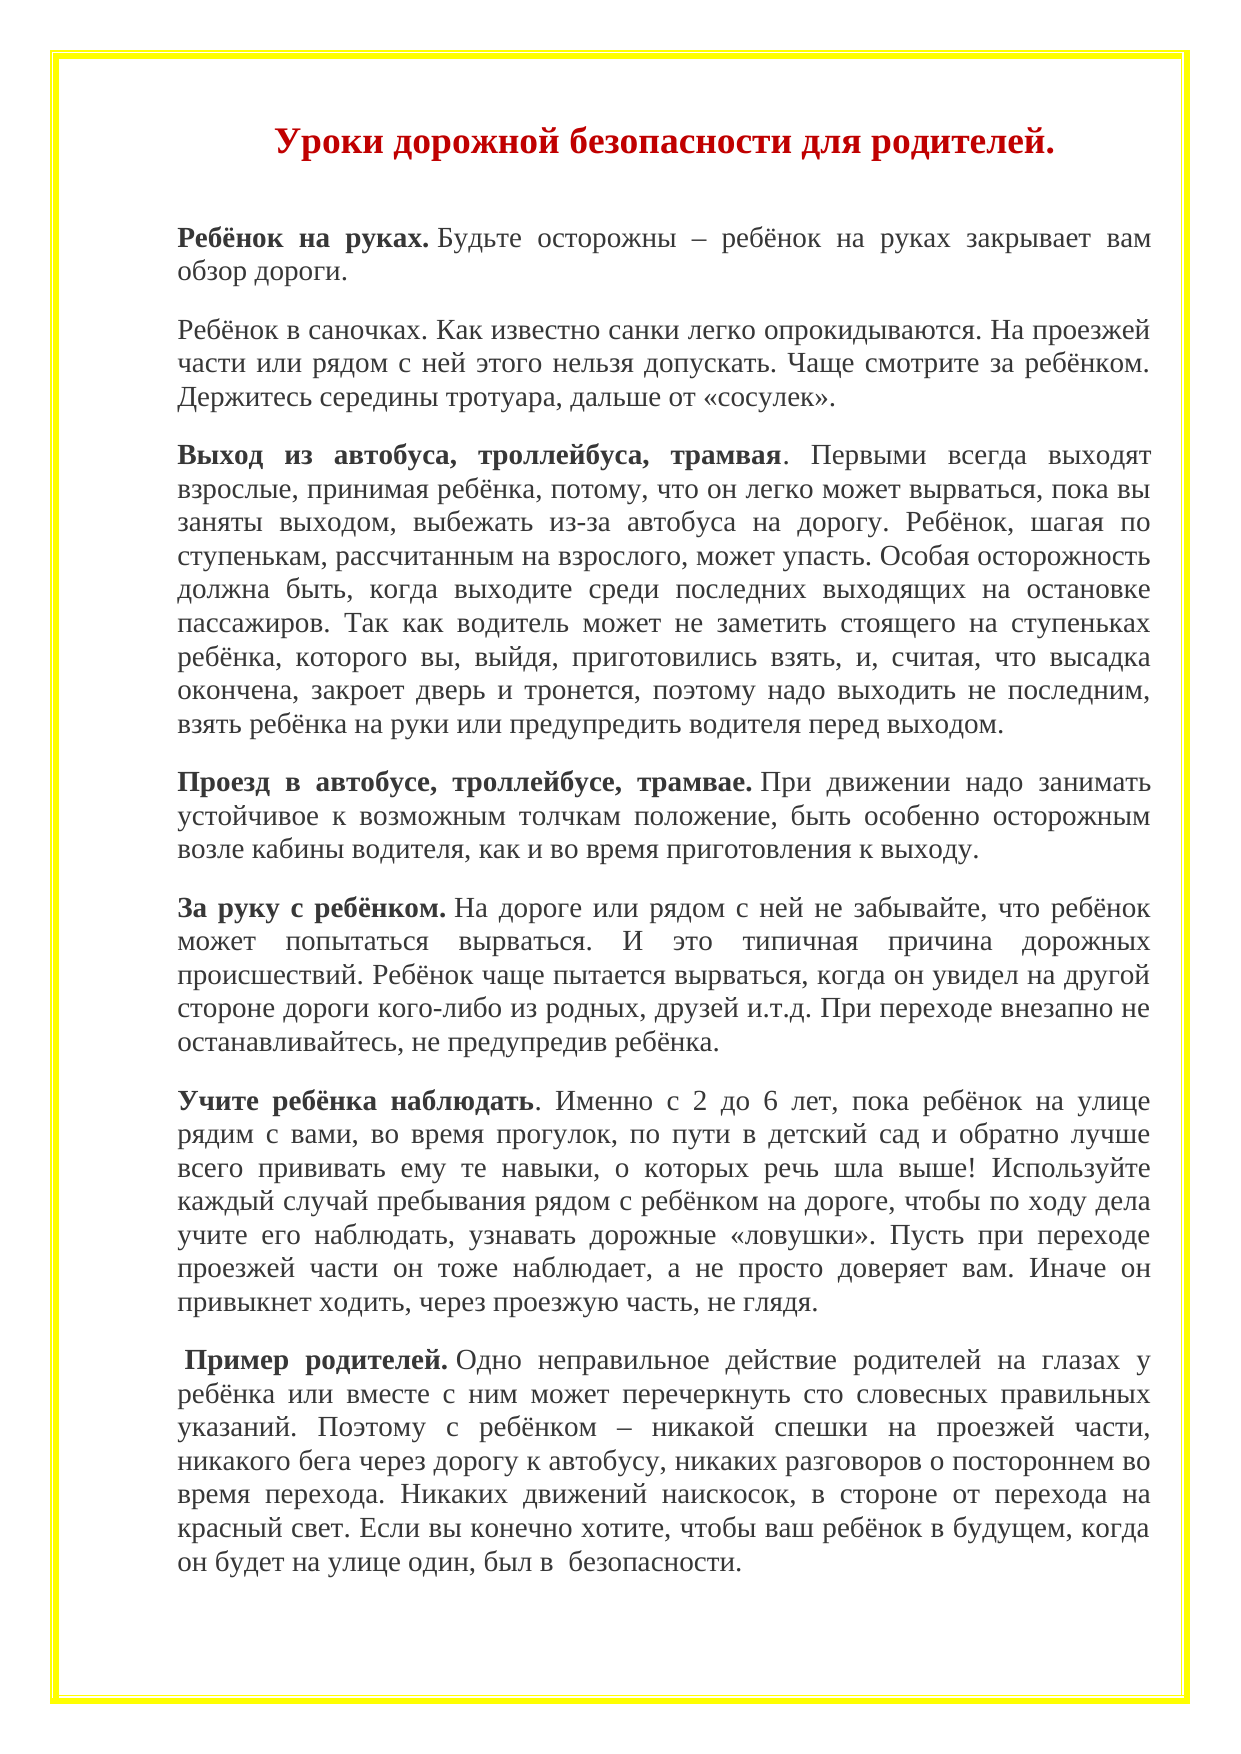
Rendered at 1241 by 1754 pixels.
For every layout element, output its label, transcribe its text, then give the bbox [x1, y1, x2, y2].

text За руку с ребёнком. На дороге или рядом с ней не забывайте, что ребёнок может попытаться вырваться. И это типичная причина дорожных происшествий. Ребёнок чаще пытается вырваться, когда он увидел на другой стороне дороги кого-либо из родных, друзей и.т.д. При переходе внезапно не останавливайтесь, не предупредив ребёнка. [177, 890, 1152, 1058]
text Ребёнок на руках. Будьте осторожны – ребёнок на руках закрывает вам обзор дороги. [177, 186, 1152, 287]
subtitle Уроки дорожной безопасности для родителей. [177, 118, 1152, 161]
text Проезд в автобусе, троллейбусе, трамвае. При движении надо занимать устойчивое к возможным толчкам положение, быть особенно осторожным возле кабины водителя, как и во время приготовления к выходу. [177, 764, 1152, 865]
text Ребёнок в саночках. Как известно санки легко опрокидываются. На проезжей части или рядом с ней этого нельзя допускать. Чаще смотрите за ребёнком. Держитесь середины тротуара, дальше от «сосулек». [177, 312, 1152, 412]
text Учите ребёнка наблюдать. Именно с 2 до 6 лет, пока ребёнок на улице рядим с вами, во время прогулок, по пути в детский сад и обратно лучше всего прививать ему те навыки, о которых речь шла выше! Используйте каждый случай пребывания рядом с ребёнком на дороге, чтобы по ходу дела учите его наблюдать, узнавать дорожные «ловушки». Пусть при переходе проезжей части он тоже наблюдает, а не просто доверяет вам. Иначе он привыкнет ходить, через проезжую часть, не глядя. [177, 1083, 1152, 1317]
text Выход из автобуса, троллейбуса, трамвая. Первыми всегда выходят взрослые, принимая ребёнка, потому, что он легко может вырваться, пока вы заняты выходом, выбежать из-за автобуса на дорогу. Ребёнок, шагая по ступенькам, рассчитанным на взрослого, может упасть. Особая осторожность должна быть, когда выходите среди последних выходящих на остановке пассажиров. Так как водитель может не заметить стоящего на ступеньках ребёнка, которого вы, выйдя, приготовились взять, и, считая, что высадка окончена, закроет дверь и тронется, поэтому надо выходить не последним, взять ребёнка на руки или предупредить водителя перед выходом. [177, 437, 1152, 739]
text Пример родителей. Одно неправильное действие родителей на глазах у ребёнка или вместе с ним может перечеркнуть сто словесных правильных указаний. Поэтому с ребёнком – никакой спешки на проезжей части, никакого бега через дорогу к автобусу, никаких разговоров о постороннем во время перехода. Никаких движений наискосок, в стороне от перехода на красный свет. Если вы конечно хотите, чтобы ваш ребёнок в будущем, когда он будет на улице один, был в безопасности. [177, 1342, 1152, 1577]
